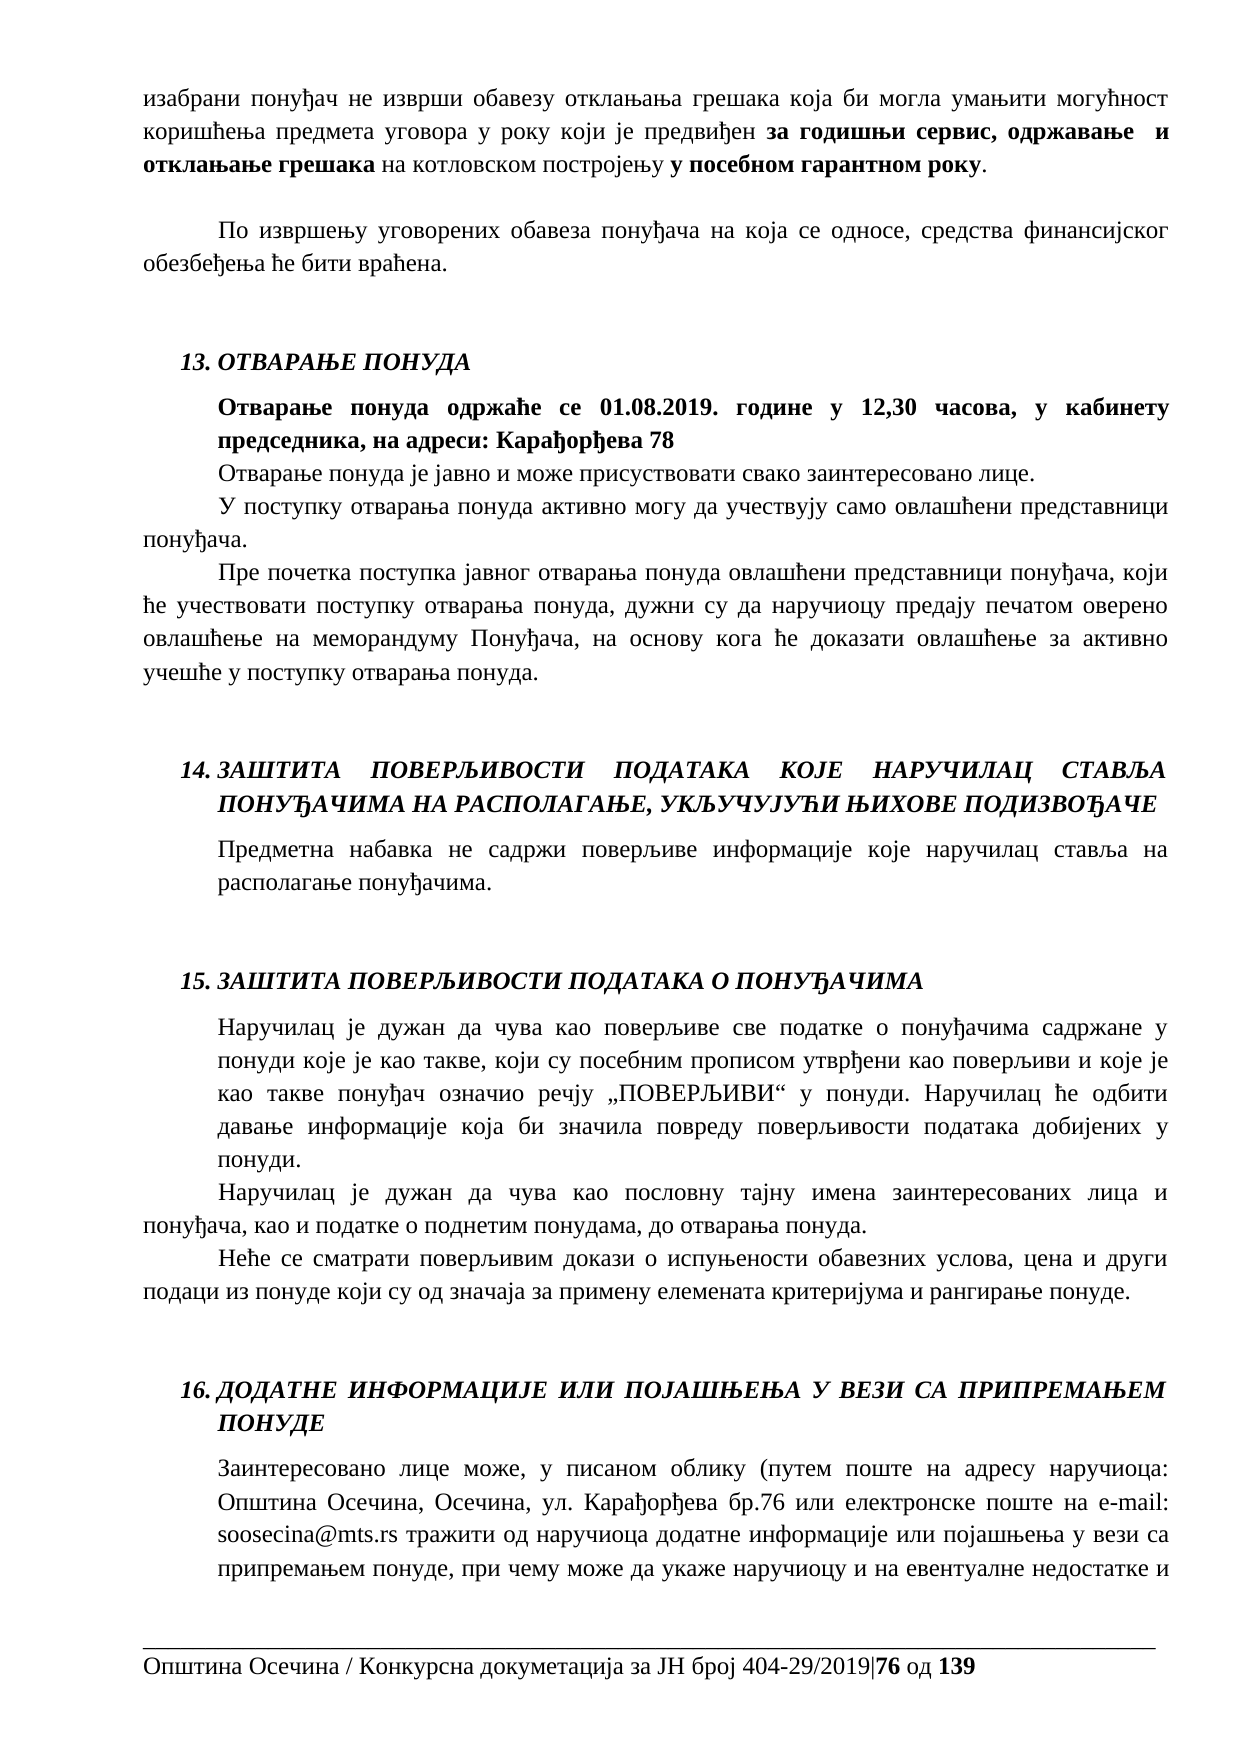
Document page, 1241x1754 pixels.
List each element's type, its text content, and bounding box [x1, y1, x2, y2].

list ДОДАТНЕ ИНФОРМАЦИЈЕ ИЛИ ПОЈАШЊЕЊА У ВЕЗИ СА ПРИПРЕМАЊЕМ ПОНУДЕ [180, 1375, 1169, 1437]
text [217, 1453, 1169, 1581]
text Предметна набавка не садржи поверљиве информације које наручилац ставља на располагање понуђачима. [217, 834, 1169, 896]
list ЗАШТИТА ПОВЕРЉИВОСТИ ПОДАТАКА КОЈЕ НАРУЧИЛАЦ СТАВЉА ПОНУЂАЧИМА НА РАСПОЛАГАЊЕ, УКЉУЧУЈУЋИ ЊИХОВЕ ПОДИЗВОЂАЧЕ [180, 756, 1169, 817]
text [143, 83, 1169, 177]
text У поступку отварања понуда активно могу да учествују само овлашћени представници понуђача. [143, 491, 1169, 553]
text По извршењу уговорених обавеза понуђача на која се односе, средства финансијског обезбеђења ће бити враћена. [143, 215, 1169, 277]
text Наручилац је дужан да чува као поверљиве све податке о понуђачима садржане у понуди које је као такве, који су посебним прописом утврђени као поверљиви и које је као такве понуђач означио речју „ПОВЕРЉИВИ“ у понуди. Наручилац ће одбити давање информације која би значила повреду поверљивости података добијених у понуди. [217, 1012, 1169, 1173]
text Пре почетка поступка јавног отварања понуда овлашћени представници понуђача, који ће учествовати поступку отварања понуда, дужни су да наручиоцу предају печатом оверено овлашћење на меморандуму Понуђача, на основу кога ће доказати овлашћење за активно учешће у поступку отварања понуда. [143, 557, 1169, 685]
text Отварање понуда је јавно и може присуствовати свако заинтересовано лице. [143, 458, 1169, 487]
text Отварање понуда одржаће се 01.08.2019. године у 12,30 часова, у кабинету председника, на адреси: Карађорђева 78 [217, 392, 1169, 454]
list ОТВАРАЊЕ ПОНУДА [180, 347, 1169, 376]
text Наручилац је дужан да чува као пословну тајну имена заинтересованих лица и понуђача, као и податке о поднетим понудама, до отварања понуда. [143, 1177, 1169, 1239]
list ЗАШТИТА ПОВЕРЉИВОСТИ ПОДАТАКА О ПОНУЂАЧИМА [180, 966, 1169, 995]
text Неће се сматрати поверљивим докази о испуњености обавезних услова, цена и други подаци из понуде који су од значаја за примену елемената критеријума и рангирање понуде. [143, 1243, 1169, 1305]
